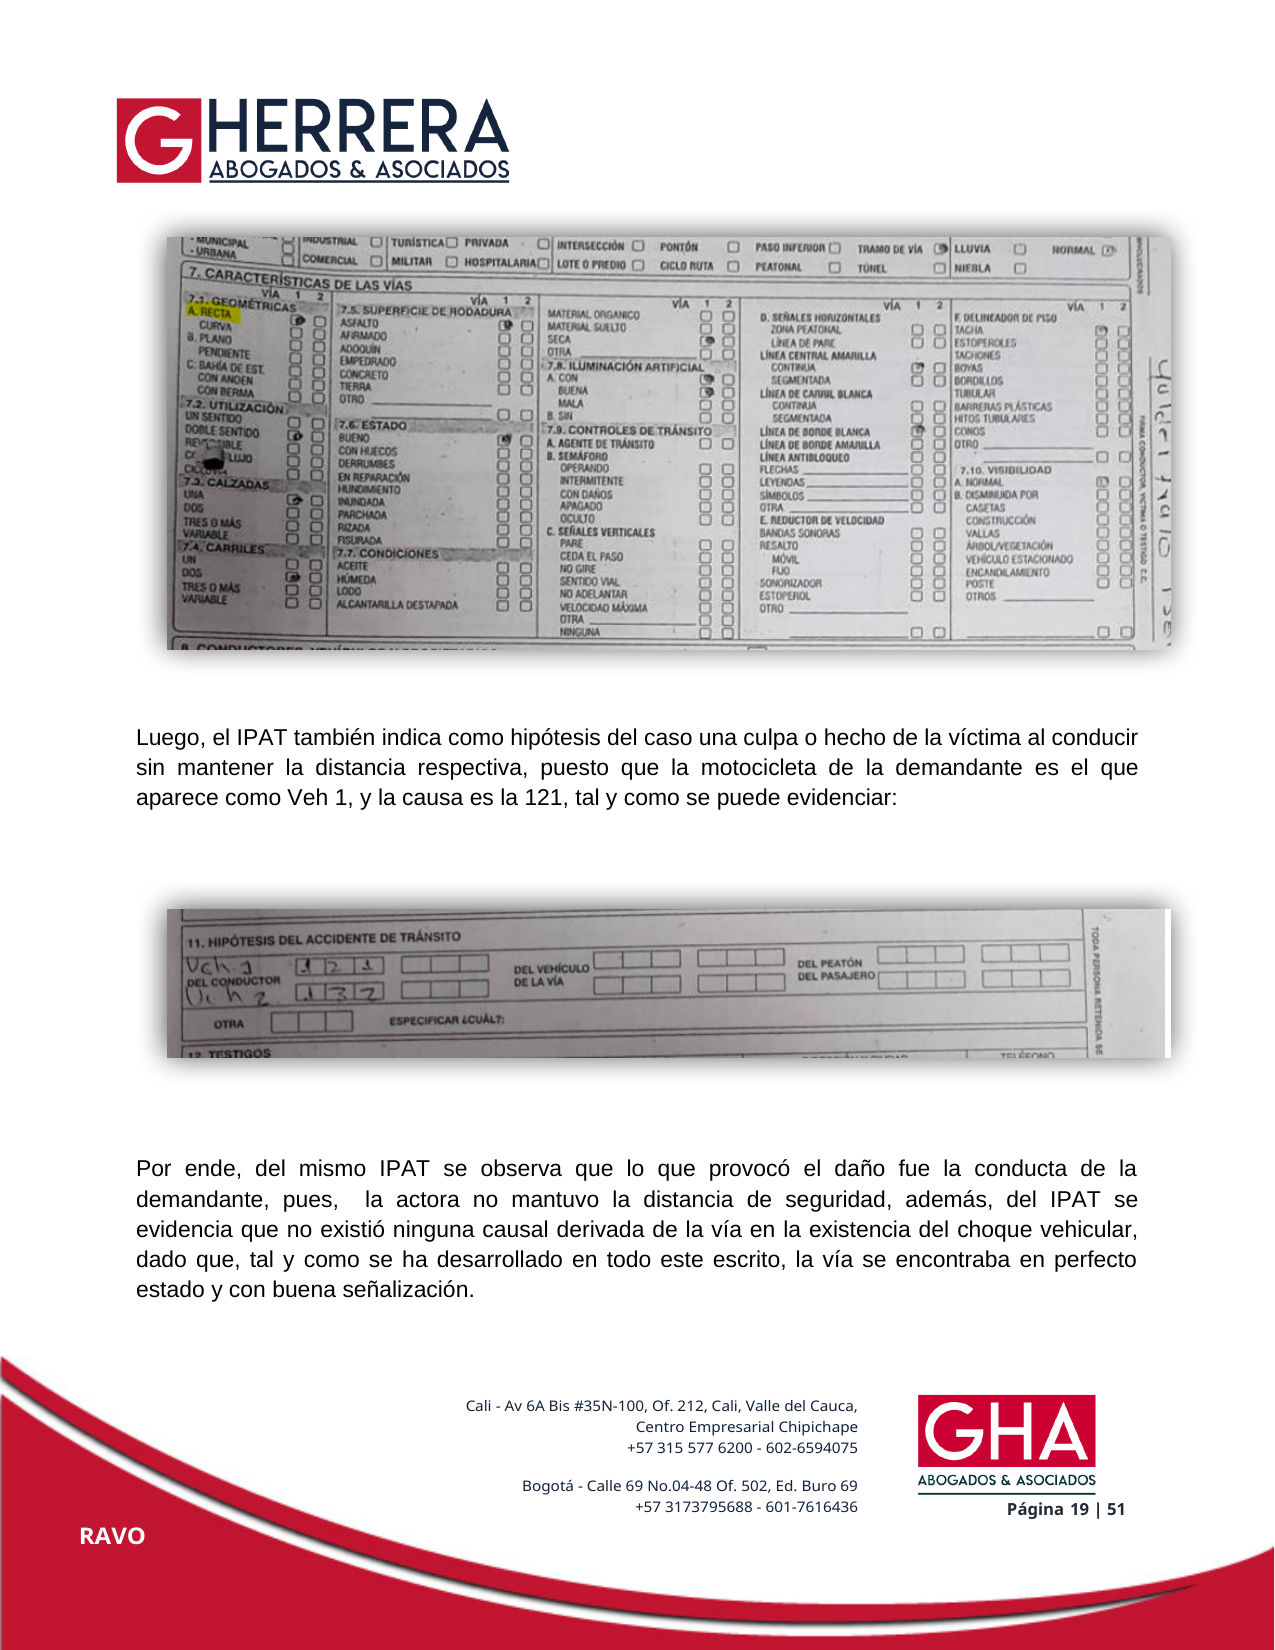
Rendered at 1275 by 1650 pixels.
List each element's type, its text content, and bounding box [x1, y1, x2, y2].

text Por ende, del mismo IPAT se observa que lo que provocó el daño fue la conducta de la demandante, pues, la actora no mantuvo la distancia de seguridad, además, del IPAT se evidencia que no existió ninguna causal derivada de la vía en la existencia del choque vehicular, dado que, tal y como se ha desarrollado en todo este escrito, la vía se encontraba en perfecto estado y con buena señalización. [136, 1155, 1139, 1302]
picture [96, 75, 529, 206]
picture [0, 1343, 1275, 1650]
picture [167, 909, 1171, 1058]
picture [167, 237, 1171, 650]
text Luego, el IPAT también indica como hipótesis del caso una culpa o hecho de la víctima al conducir sin mantener la distancia respectiva, puesto que la motocicleta de la demandante es el que aparece como Veh 1, y la causa es la 121, tal y como se puede evidenciar: [136, 724, 1139, 811]
